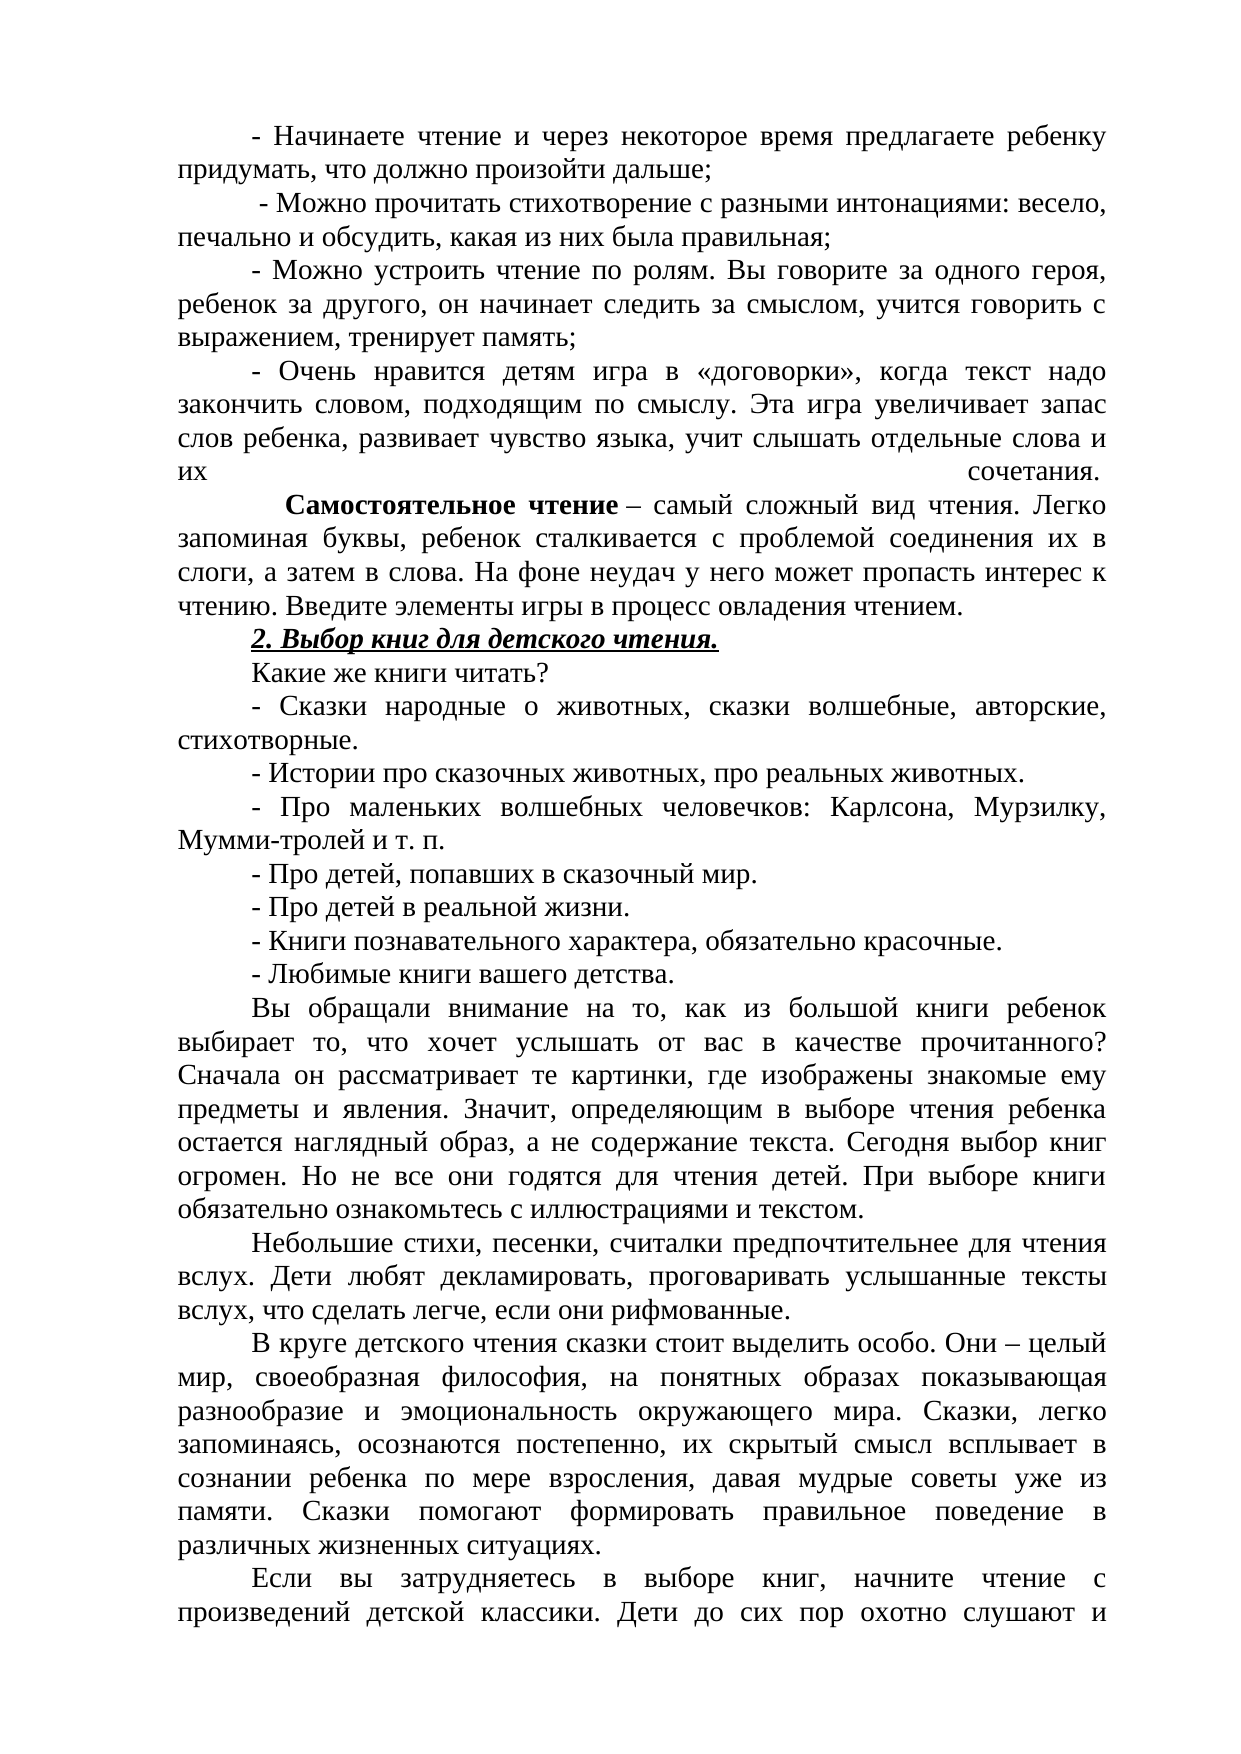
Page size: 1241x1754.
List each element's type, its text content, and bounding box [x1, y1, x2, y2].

text - Сказки народные о животных, сказки волшебные, авторские, стихотворные. [177, 688, 1107, 755]
text 2. Выбор книг для детского чтения. [177, 621, 1107, 655]
text - Про маленьких волшебных человечков: Карлсона, Мурзилку, Мумми-тролей и т. п. [177, 789, 1107, 856]
text - Про детей в реальной жизни. [177, 889, 1107, 923]
text Небольшие стихи, песенки, считалки предпочтительнее для чтения вслух. Дети любят декламировать, проговаривать услышанные тексты вслух, что сделать легче, если они рифмованные. [177, 1225, 1107, 1326]
text - Любимые книги вашего детства. [177, 957, 1107, 990]
text - Можно прочитать стихотворение с разными интонациями: весело, печально и обсудить, какая из них была правильная; [177, 185, 1107, 252]
text - Очень нравится детям игра в «договорки», когда текст надо закончить словом, подходящим по смыслу. Эта игра увеличивает запас слов ребенка, развивает чувство языка, учит слышать отдельные слова и их сочетания. Самостоятельное чтение – самый сложный вид чтения. Легко запоминая буквы, ребенок сталкивается с проблемой соединения их в слоги, а затем в слова. На фоне неудач у него может пропасть интерес к чтению. Введите элементы игры в процесс овладения чтением. [177, 353, 1107, 621]
text Какие же книги читать? [177, 655, 1107, 688]
text Вы обращали внимание на то, как из большой книги ребенок выбирает то, что хочет услышать от вас в качестве прочитанного? Сначала он рассматривает те картинки, где изображены знакомые ему предметы и явления. Значит, определяющим в выборе чтения ребенка остается наглядный образ, а не содержание текста. Сегодня выбор книг огромен. Но не все они годятся для чтения детей. При выборе книги обязательно ознакомьтесь с иллюстрациями и текстом. [177, 990, 1107, 1225]
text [177, 1560, 1107, 1627]
text - Истории про сказочных животных, про реальных животных. [177, 755, 1107, 789]
text - Начинаете чтение и через некоторое время предлагаете ребенку придумать, что должно произойти дальше; [177, 118, 1107, 185]
text - Можно устроить чтение по ролям. Вы говорите за одного героя, ребенок за другого, он начинает следить за смыслом, учится говорить с выражением, тренирует память; [177, 252, 1107, 353]
text В круге детского чтения сказки стоит выделить особо. Они – целый мир, своеобразная философия, на понятных образах показывающая разнообразие и эмоциональность окружающего мира. Сказки, легко запоминаясь, осознаются постепенно, их скрытый смысл всплывает в сознании ребенка по мере взросления, давая мудрые советы уже из памяти. Сказки помогают формировать правильное поведение в различных жизненных ситуациях. [177, 1326, 1107, 1560]
text - Про детей, попавших в сказочный мир. [177, 856, 1107, 889]
text - Книги познавательного характера, обязательно красочные. [177, 923, 1107, 957]
